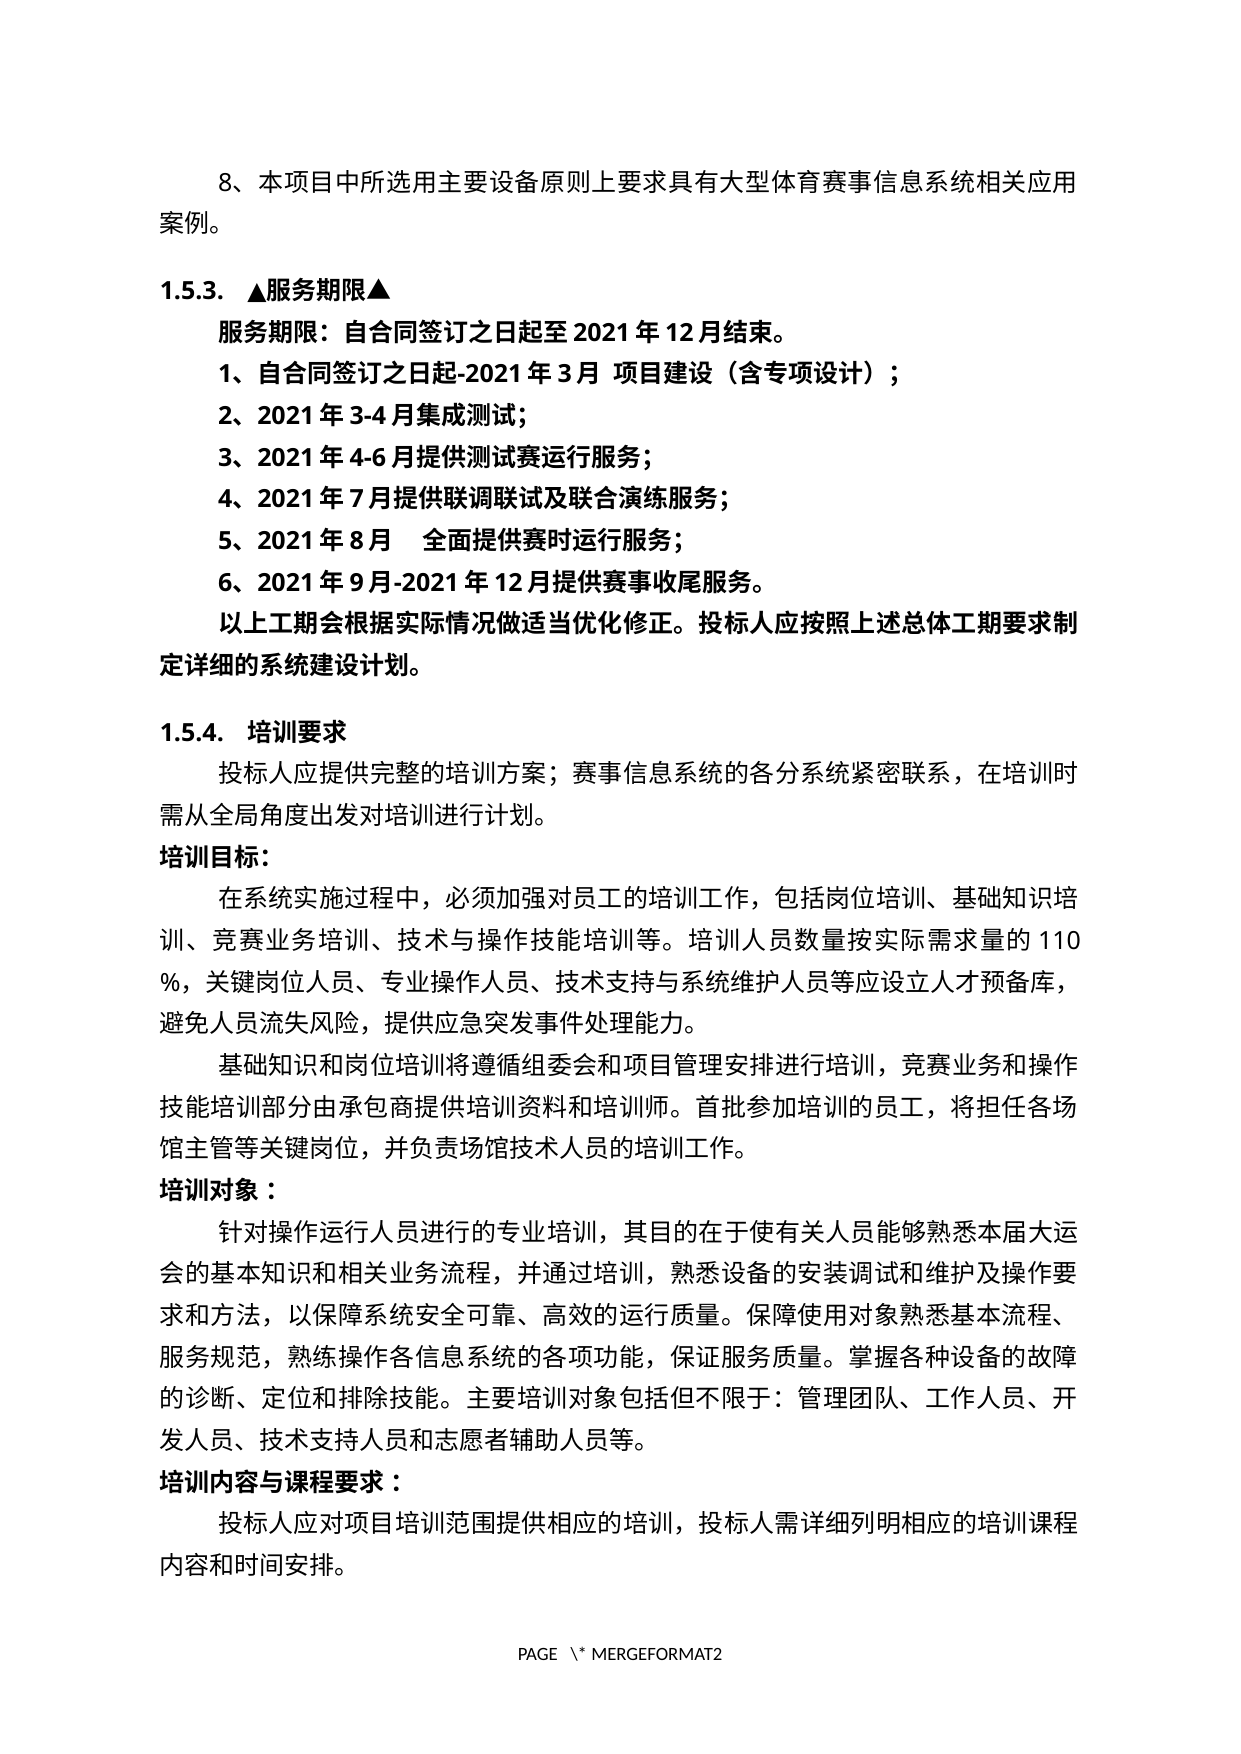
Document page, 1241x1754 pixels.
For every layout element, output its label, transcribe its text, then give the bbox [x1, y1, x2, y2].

text 1、自合同签订之日起-2021年3月 项目建设（含专项设计）； [159, 354, 1081, 390]
text 4、2021年7月提供联调联试及联合演练服务； [159, 479, 1081, 515]
text 6、2021年9月-2021年12月提供赛事收尾服务。 [159, 562, 1081, 598]
list 培训对象 ： [159, 1171, 1081, 1207]
text 8、本项目中所选用主要设备原则上要求具有大型体育赛事信息系统相关应用案例。 [159, 162, 1081, 240]
list 培训内容与课程要求 ： [159, 1462, 1081, 1498]
list 培训目标： [159, 837, 1081, 873]
text 以上工期会根据实际情况做适当优化修正。投标人应按照上述总体工期要求制定详细的系统建设计划。 [159, 604, 1081, 682]
text 基础知识和岗位培训将遵循组委会和项目管理安排进行培训，竞赛业务和操作技能培训部分由承包商提供培训资料和培训师。首批参加培训的员工，将担任各场馆主管等关键岗位，并负责场馆技术人员的培训工作。 [159, 1046, 1081, 1165]
text 投标人应提供完整的培训方案；赛事信息系统的各分系统紧密联系，在培训时需从全局角度出发对培训进行计划。 [159, 754, 1081, 832]
text 3、2021年4-6月提供测试赛运行服务； [159, 437, 1081, 473]
text 2、2021年3-4月集成测试； [159, 396, 1081, 432]
text 针对操作运行人员进行的专业培训，其目的在于使有关人员能够熟悉本届大运会的基本知识和相关业务流程，并通过培训，熟悉设备的安装调试和维护及操作要求和方法，以保障系统安全可靠、高效的运行质量。保障使用对象熟悉基本流程、服务规范，熟练操作各信息系统的各项功能，保证服务质量。掌握各种设备的故障的诊断、定位和排除技能。主要培训对象包括但不限于：管理团队、工作人员、开发人员、技术支持人员和志愿者辅助人员等。 [159, 1212, 1081, 1457]
text 服务期限：自合同签订之日起至2021年12月结束。 [159, 312, 1081, 348]
text 投标人应对项目培训范围提供相应的培训，投标人需详细列明相应的培训课程内容和时间安排。 [159, 1504, 1081, 1582]
list ▲服务期限▲ [159, 271, 1081, 307]
list 培训要求 [159, 712, 1081, 748]
text 5、2021年8月 全面提供赛时运行服务； [159, 521, 1081, 557]
text 在系统实施过程中，必须加强对员工的培训工作，包括岗位培训、基础知识培训、竞赛业务培训、技术与操作技能培训等。培训人员数量按实际需求量的110 %，关键岗位人员、专业操作人员、技术支持与系统维护人员等应设立人才预备库，避免人员流失风险，提供应急突发事件处理能力。 [159, 879, 1081, 1040]
